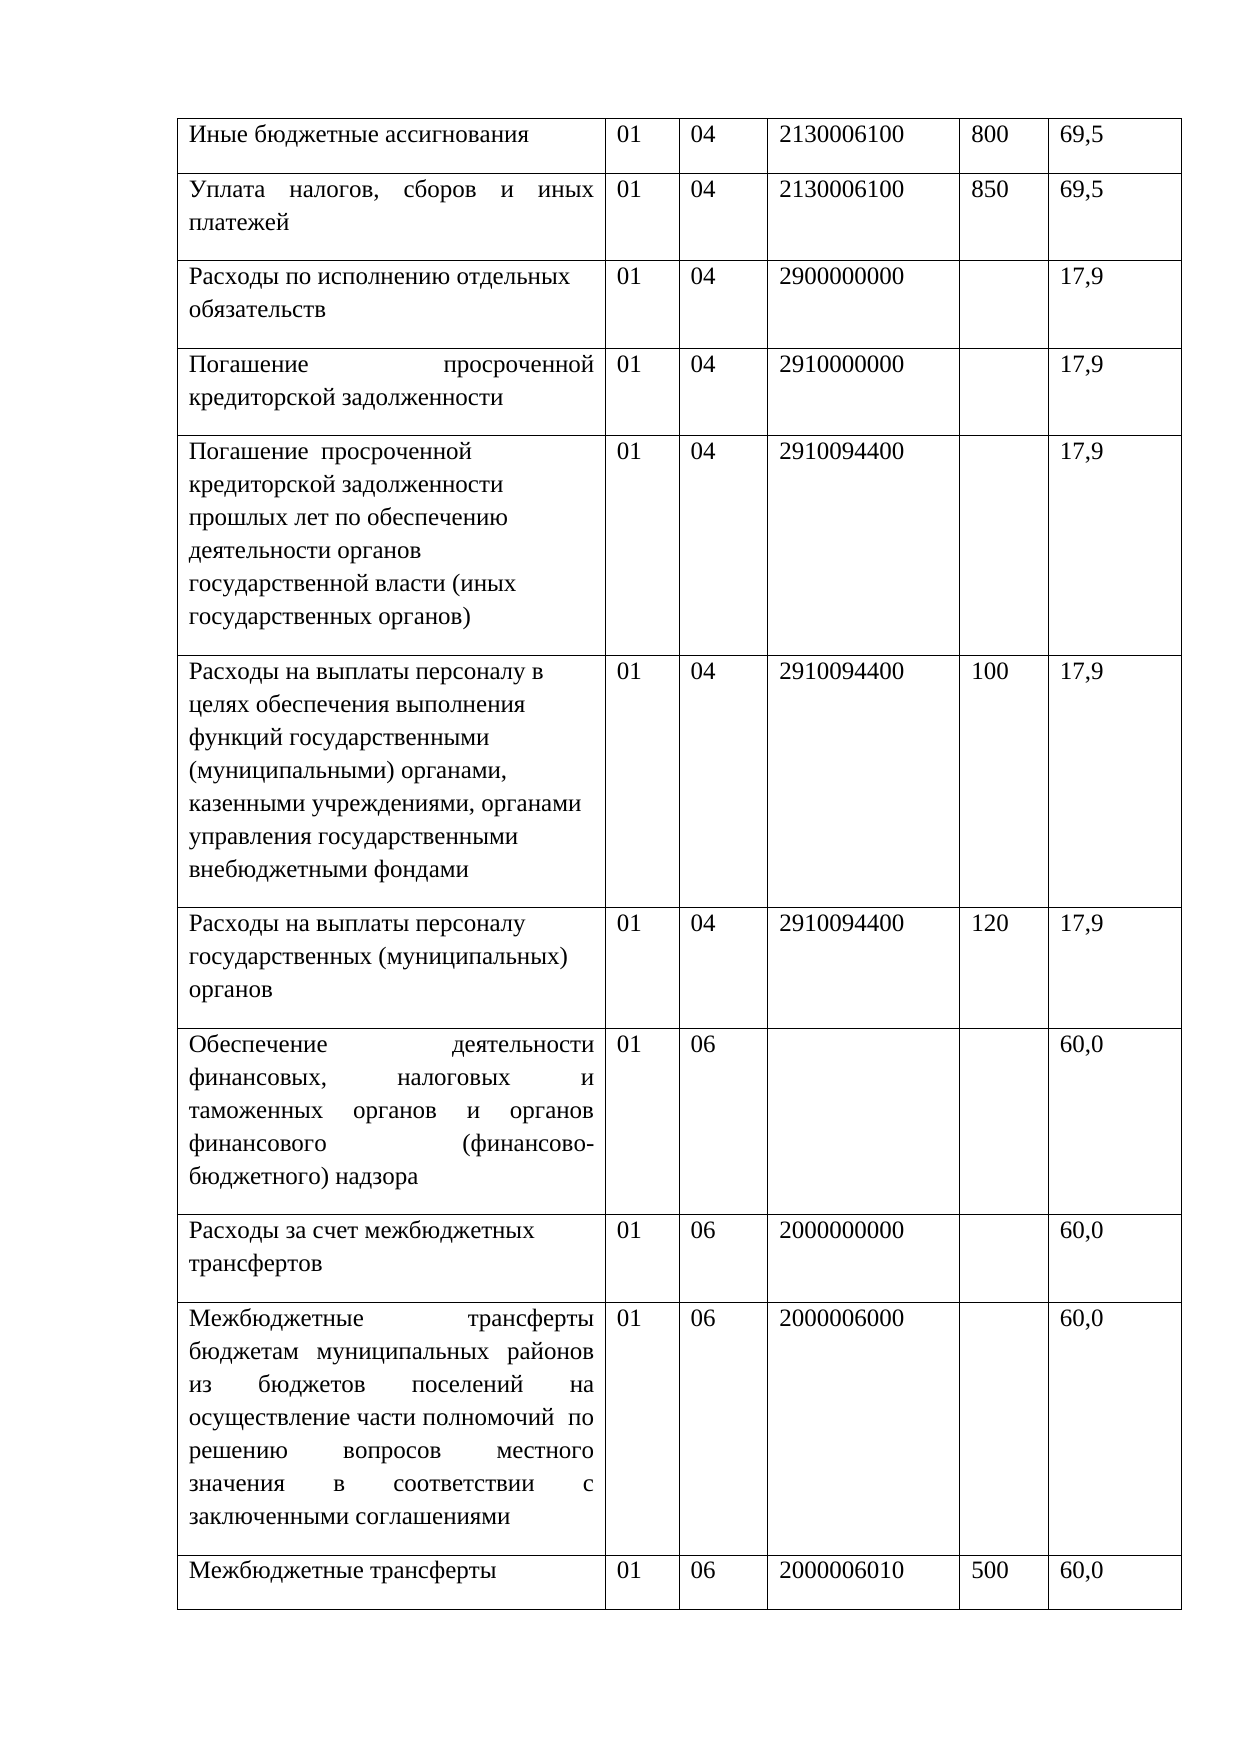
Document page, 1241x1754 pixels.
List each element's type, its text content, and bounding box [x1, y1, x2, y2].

table_cell 06 [680, 1556, 767, 1609]
table_cell 60,0 [1049, 1303, 1181, 1554]
table_cell [960, 349, 1048, 435]
table_cell [960, 261, 1048, 348]
table_cell Расходы по исполнению отдельных обязательств [178, 261, 605, 348]
table_cell 60,0 [1049, 1215, 1181, 1302]
table_cell 17,9 [1049, 656, 1181, 907]
table_cell Уплата налогов, сборов и иных платежей [178, 174, 605, 260]
table_cell 17,9 [1049, 436, 1181, 655]
table_cell [960, 1303, 1048, 1554]
table_cell Расходы на выплаты персоналу в целях обеспечения выполнения функций государственными (муниципальными) органами, казенными учреждениями, органами управления государственными внебюджетными фондами [178, 656, 605, 907]
table_cell 01 [606, 436, 679, 655]
table_cell 60,0 [1049, 1029, 1181, 1214]
table_cell [768, 1029, 959, 1214]
table_cell 04 [680, 349, 767, 435]
table_cell 2910094400 [768, 436, 959, 655]
table_cell 60,0 [1049, 1556, 1181, 1609]
table_cell 04 [680, 908, 767, 1028]
table_cell Иные бюджетные ассигнования [178, 119, 605, 173]
table_cell 04 [680, 261, 767, 348]
table_cell 69,5 [1049, 119, 1181, 173]
table_cell 06 [680, 1029, 767, 1214]
table_cell 04 [680, 119, 767, 173]
table_cell 01 [606, 174, 679, 260]
table_cell 04 [680, 174, 767, 260]
table_cell Расходы на выплаты персоналу государственных (муниципальных) органов [178, 908, 605, 1028]
table_cell 2900000000 [768, 261, 959, 348]
table_cell 69,5 [1049, 174, 1181, 260]
table_cell [960, 1029, 1048, 1214]
table_cell 01 [606, 1556, 679, 1609]
table_cell 01 [606, 1215, 679, 1302]
table_cell 2910000000 [768, 349, 959, 435]
table_cell [960, 1215, 1048, 1302]
table_cell 2130006100 [768, 174, 959, 260]
table_cell 120 [960, 908, 1048, 1028]
table_cell Расходы за счет межбюджетных трансфертов [178, 1215, 605, 1302]
table_cell 2910094400 [768, 656, 959, 907]
table_cell 01 [606, 908, 679, 1028]
table_cell Погашение просроченной кредиторской задолженности прошлых лет по обеспечению деятельности органов государственной власти (иных государственных органов) [178, 436, 605, 655]
table_cell 2130006100 [768, 119, 959, 173]
table_cell Обеспечение деятельности финансовых, налоговых и таможенных органов и органов финансового (финансово-бюджетного) надзора [178, 1029, 605, 1214]
table_cell 800 [960, 119, 1048, 173]
table_cell Межбюджетные трансферты [178, 1556, 605, 1609]
table_cell 2000000000 [768, 1215, 959, 1302]
table_cell 17,9 [1049, 349, 1181, 435]
table_cell 01 [606, 656, 679, 907]
table_cell 01 [606, 349, 679, 435]
table_cell [960, 436, 1048, 655]
table_cell Межбюджетные трансферты бюджетам муниципальных районов из бюджетов поселений на осуществление части полномочий по решению вопросов местного значения в соответствии с заключенными соглашениями [178, 1303, 605, 1554]
table_cell 100 [960, 656, 1048, 907]
table_cell 500 [960, 1556, 1048, 1609]
table_cell 01 [606, 119, 679, 173]
table_cell 01 [606, 1303, 679, 1554]
table_cell 2000006010 [768, 1556, 959, 1609]
table_cell 01 [606, 261, 679, 348]
table_cell 04 [680, 656, 767, 907]
table_cell 17,9 [1049, 261, 1181, 348]
table_cell 2000006000 [768, 1303, 959, 1554]
table_cell 06 [680, 1303, 767, 1554]
table_cell Погашение просроченной кредиторской задолженности [178, 349, 605, 435]
table_cell 850 [960, 174, 1048, 260]
table_cell 17,9 [1049, 908, 1181, 1028]
table_cell 06 [680, 1215, 767, 1302]
table_cell 04 [680, 436, 767, 655]
table_cell 01 [606, 1029, 679, 1214]
table_cell 2910094400 [768, 908, 959, 1028]
